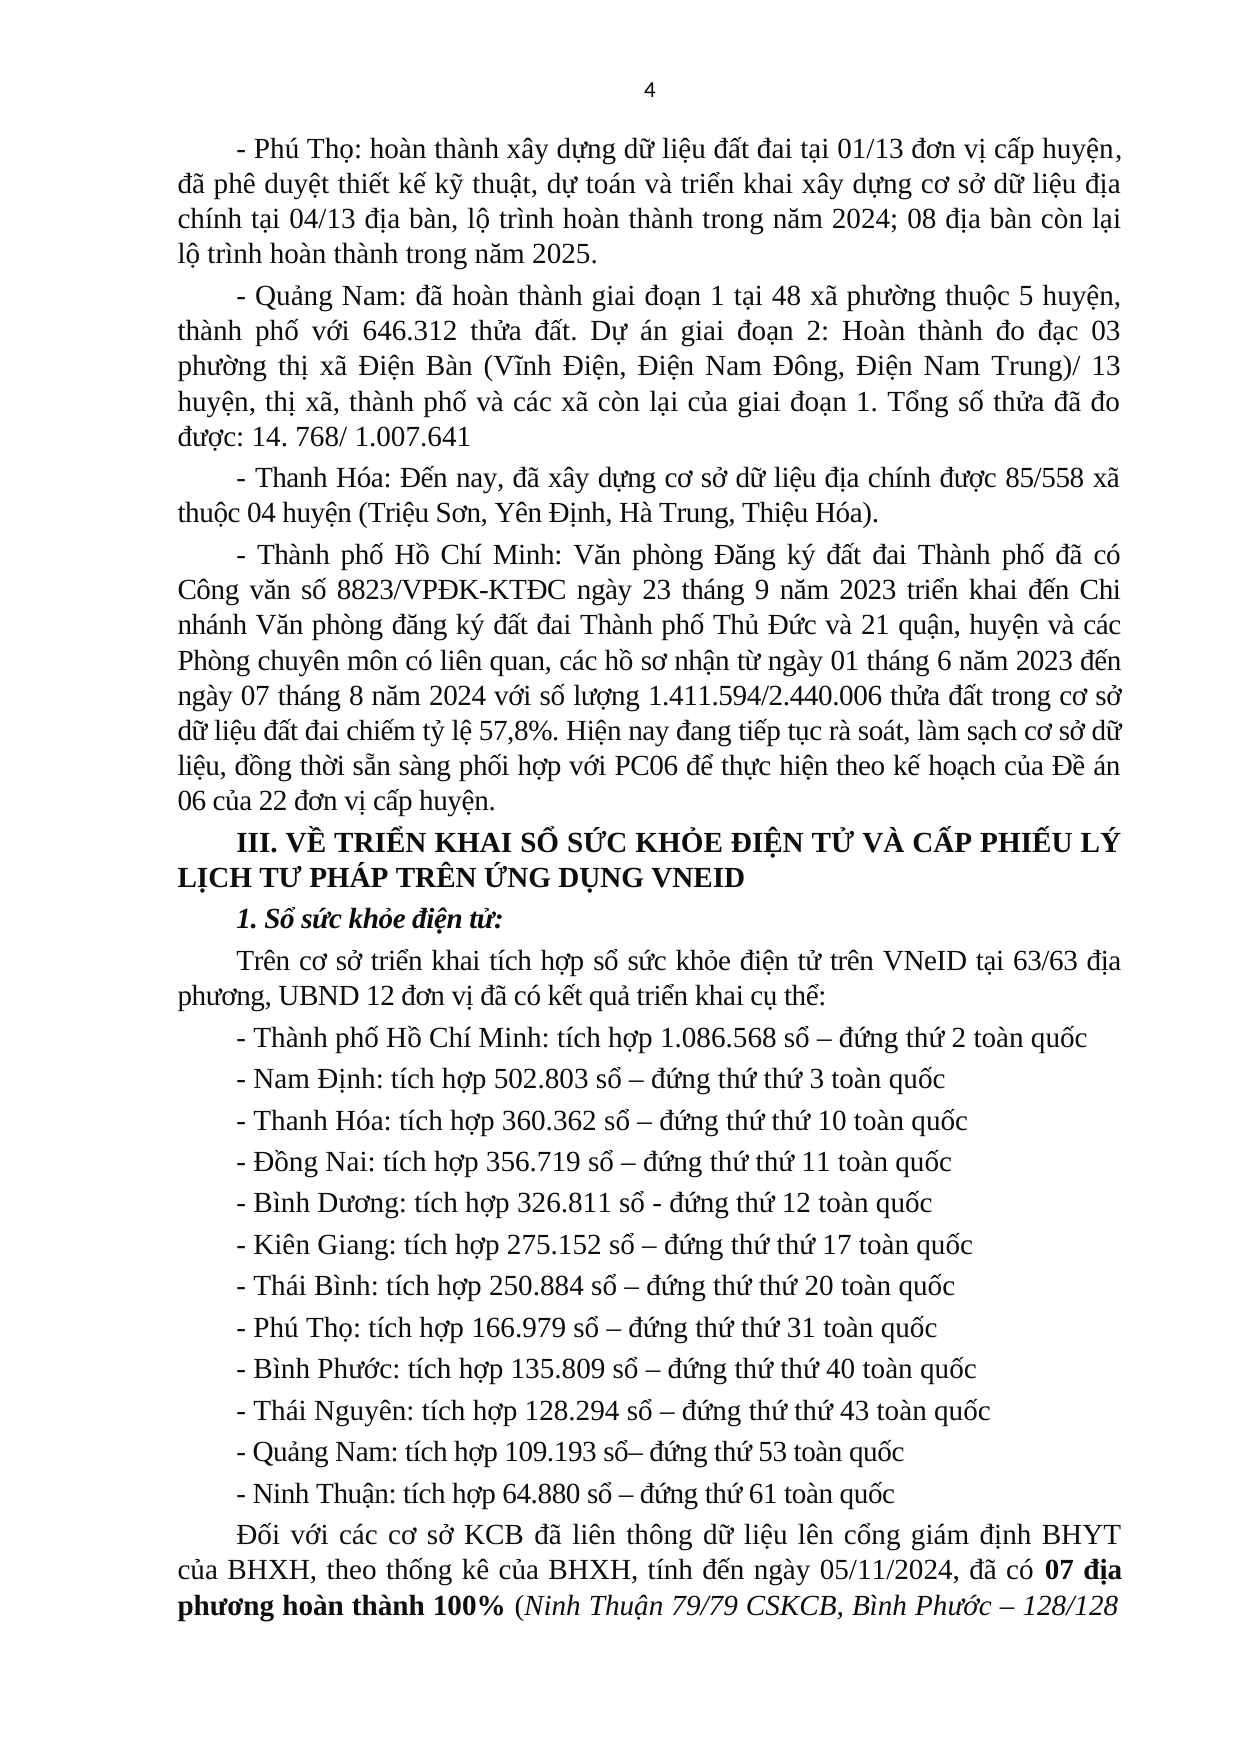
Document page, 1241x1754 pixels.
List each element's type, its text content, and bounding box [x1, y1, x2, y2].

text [177, 1517, 1122, 1621]
text - Bình Dương: tích hợp 326.811 sổ - đứng thứ 12 toàn quốc [177, 1186, 1122, 1219]
text - Quảng Nam: tích hợp 109.193 sổ– đứng thứ 53 toàn quốc [177, 1434, 1122, 1468]
text - Phú Thọ: hoàn thành xây dựng dữ liệu đất đai tại 01/13 đơn vị cấp huyện, đã phê duyệt thiết kế kỹ thuật, dự toán và triển khai xây dựng cơ sở dữ liệu địa chính tại 04/13 địa bàn, lộ trình hoàn thành trong năm 2024; 08 địa bàn còn lại lộ trình hoàn thành trong năm 2025. [177, 131, 1122, 270]
text - Thành phố Hồ Chí Minh: Văn phòng Đăng ký đất đai Thành phố đã có Công văn số 8823/VPĐK-KTĐC ngày 23 tháng 9 năm 2023 triển khai đến Chi nhánh Văn phòng đăng ký đất đai Thành phố Thủ Đức và 21 quận, huyện và các Phòng chuyên môn có liên quan, các hồ sơ nhận từ ngày 01 tháng 6 năm 2023 đến ngày 07 tháng 8 năm 2024 với số lượng 1.411.594/2.440.006 thửa đất trong cơ sở dữ liệu đất đai chiếm tỷ lệ 57,8%. Hiện nay đang tiếp tục rà soát, làm sạch cơ sở dữ liệu, đồng thời sẵn sàng phối hợp với PC06 để thực hiện theo kế hoạch của Đề án 06 của 22 đơn vị cấp huyện. [177, 537, 1122, 817]
text Trên cơ sở triển khai tích hợp sổ sức khỏe điện tử trên VNeID tại 63/63 địa phương, UBND 12 đơn vị đã có kết quả triển khai cụ thể: [177, 943, 1122, 1012]
text - Ninh Thuận: tích hợp 64.880 sổ – đứng thứ 61 toàn quốc [177, 1476, 1122, 1509]
text - Thái Nguyên: tích hợp 128.294 sổ – đứng thứ thứ 43 toàn quốc [177, 1393, 1122, 1426]
text - Đồng Nai: tích hợp 356.719 sổ – đứng thứ thứ 11 toàn quốc [177, 1144, 1122, 1178]
text III. VỀ TRIỂN KHAI SỔ SỨC KHỎE ĐIỆN TỬ VÀ CẤP PHIẾU LÝ LỊCH TƯ PHÁP TRÊN ỨNG DỤNG VNEID [177, 825, 1122, 894]
text - Phú Thọ: tích hợp 166.979 sổ – đứng thứ thứ 31 toàn quốc [177, 1310, 1122, 1343]
text - Thanh Hóa: Đến nay, đã xây dựng cơ sở dữ liệu địa chính được 85/558 xã thuộc 04 huyện (Triệu Sơn, Yên Định, Hà Trung, Thiệu Hóa).​ [177, 460, 1122, 529]
text 1. Sổ sức khỏe điện tử: [177, 902, 1122, 935]
text - Kiên Giang: tích hợp 275.152 sổ – đứng thứ thứ 17 toàn quốc [177, 1227, 1122, 1261]
text - Thái Bình: tích hợp 250.884 sổ – đứng thứ thứ 20 toàn quốc [177, 1268, 1122, 1302]
text - Quảng Nam: đã hoàn thành giai đoạn 1 tại 48 xã phường thuộc 5 huyện, thành phố với 646.312 thửa đất. Dự án giai đoạn 2: Hoàn thành đo đạc 03 phường thị xã Điện Bàn (Vĩnh Điện, Điện Nam Đông, Điện Nam Trung)/ 13 huyện, thị xã, thành phố và các xã còn lại của giai đoạn 1. Tổng số thửa đã đo được: 14. 768/ 1.007.641 [177, 278, 1122, 452]
text - Bình Phước: tích hợp 135.809 sổ – đứng thứ thứ 40 toàn quốc [177, 1351, 1122, 1385]
text - Thanh Hóa: tích hợp 360.362 sổ – đứng thứ thứ 10 toàn quốc [177, 1103, 1122, 1136]
text - Nam Định: tích hợp 502.803 sổ – đứng thứ thứ 3 toàn quốc [177, 1061, 1122, 1095]
text - Thành phố Hồ Chí Minh: tích hợp 1.086.568 sổ – đứng thứ 2 toàn quốc [177, 1020, 1122, 1053]
